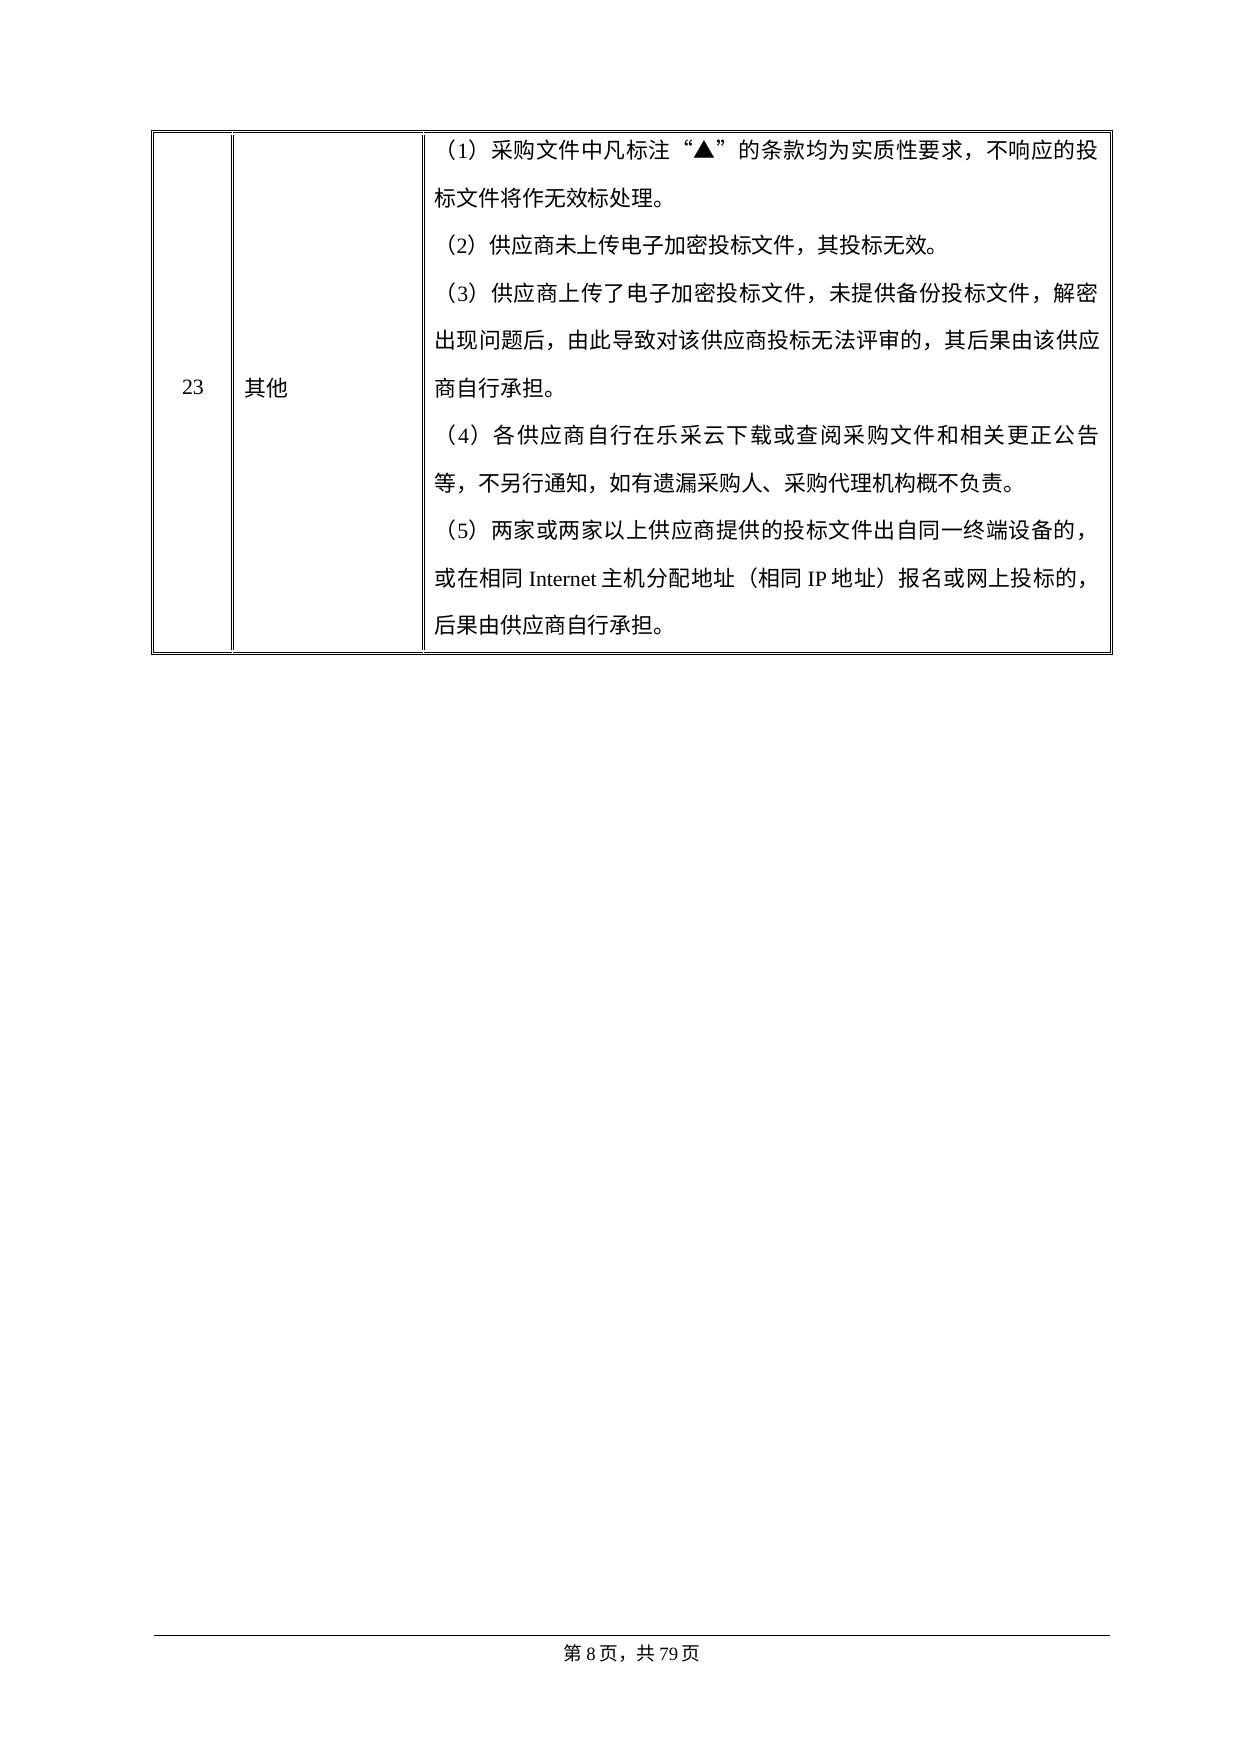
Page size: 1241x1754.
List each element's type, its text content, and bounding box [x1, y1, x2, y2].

table_cell 23 [153, 131, 233, 652]
table_cell 其他 [233, 133, 423, 652]
table_cell （1）采购文件中凡标注“▲”的条款均为实质性要求，不响应的投标文件将作无效标处理。 （2）供应商未上传电子加密投标文件，其投标无效。 （3）供应商上传了电子加密投标文件，未提供备份投标文件，解密出现问题后，由此导致对该供应商投标无法评审的，其后果由该供应商自行承担。 （4）各供应商自行在乐采云下载或查阅采购文件和相关更正公告等，不另行通知，如有遗漏采购人、采购代理机构概不负责。 （5）两家或两家以上供应商提供的投标文件出自同一终端设备的，或在相同Internet主机分配地址（相同IP地址）报名或网上投标的，后果由供应商自行承担。 [423, 133, 1110, 652]
